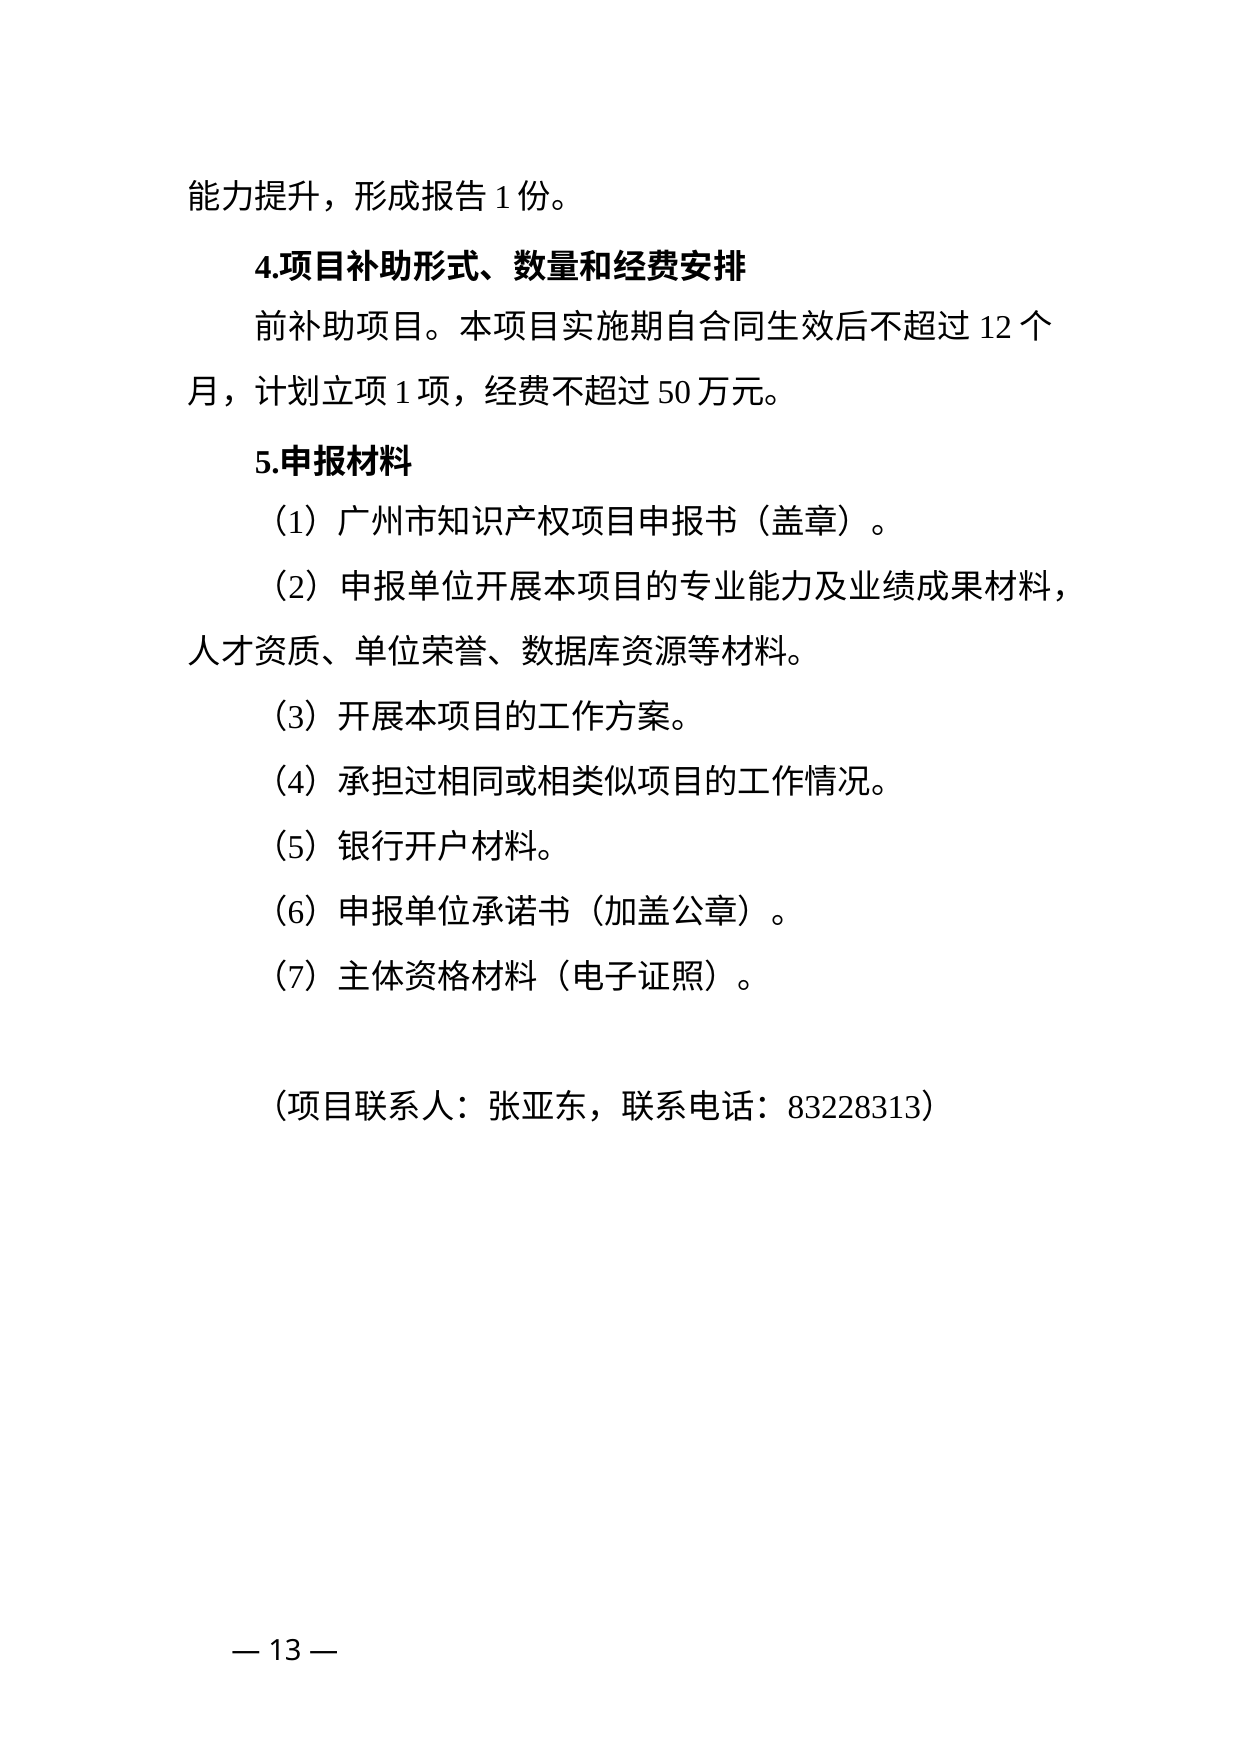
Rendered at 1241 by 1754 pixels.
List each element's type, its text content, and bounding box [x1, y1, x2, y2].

text （7）主体资格材料（电子证照）。 [187, 941, 1053, 1006]
text （2）申报单位开展本项目的专业能力及业绩成果材料，人才资质、单位荣誉、数据库资源等材料。 [187, 551, 1053, 681]
text （5）银行开户材料。 [187, 811, 1053, 876]
text （项目联系人：张亚东，联系电话：83228313） [187, 1071, 1053, 1136]
text （1）广州市知识产权项目申报书（盖章）。 [187, 486, 1053, 551]
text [187, 162, 1053, 227]
text 前补助项目。本项目实施期自合同生效后不超过12个月，计划立项1项，经费不超过50万元。 [187, 292, 1053, 422]
text （4）承担过相同或相类似项目的工作情况。 [187, 746, 1053, 811]
text 4.项目补助形式、数量和经费安排 [187, 227, 1053, 292]
text 5.申报材料 [187, 422, 1053, 486]
text （3）开展本项目的工作方案。 [187, 681, 1053, 746]
text （6）申报单位承诺书（加盖公章）。 [187, 876, 1053, 941]
